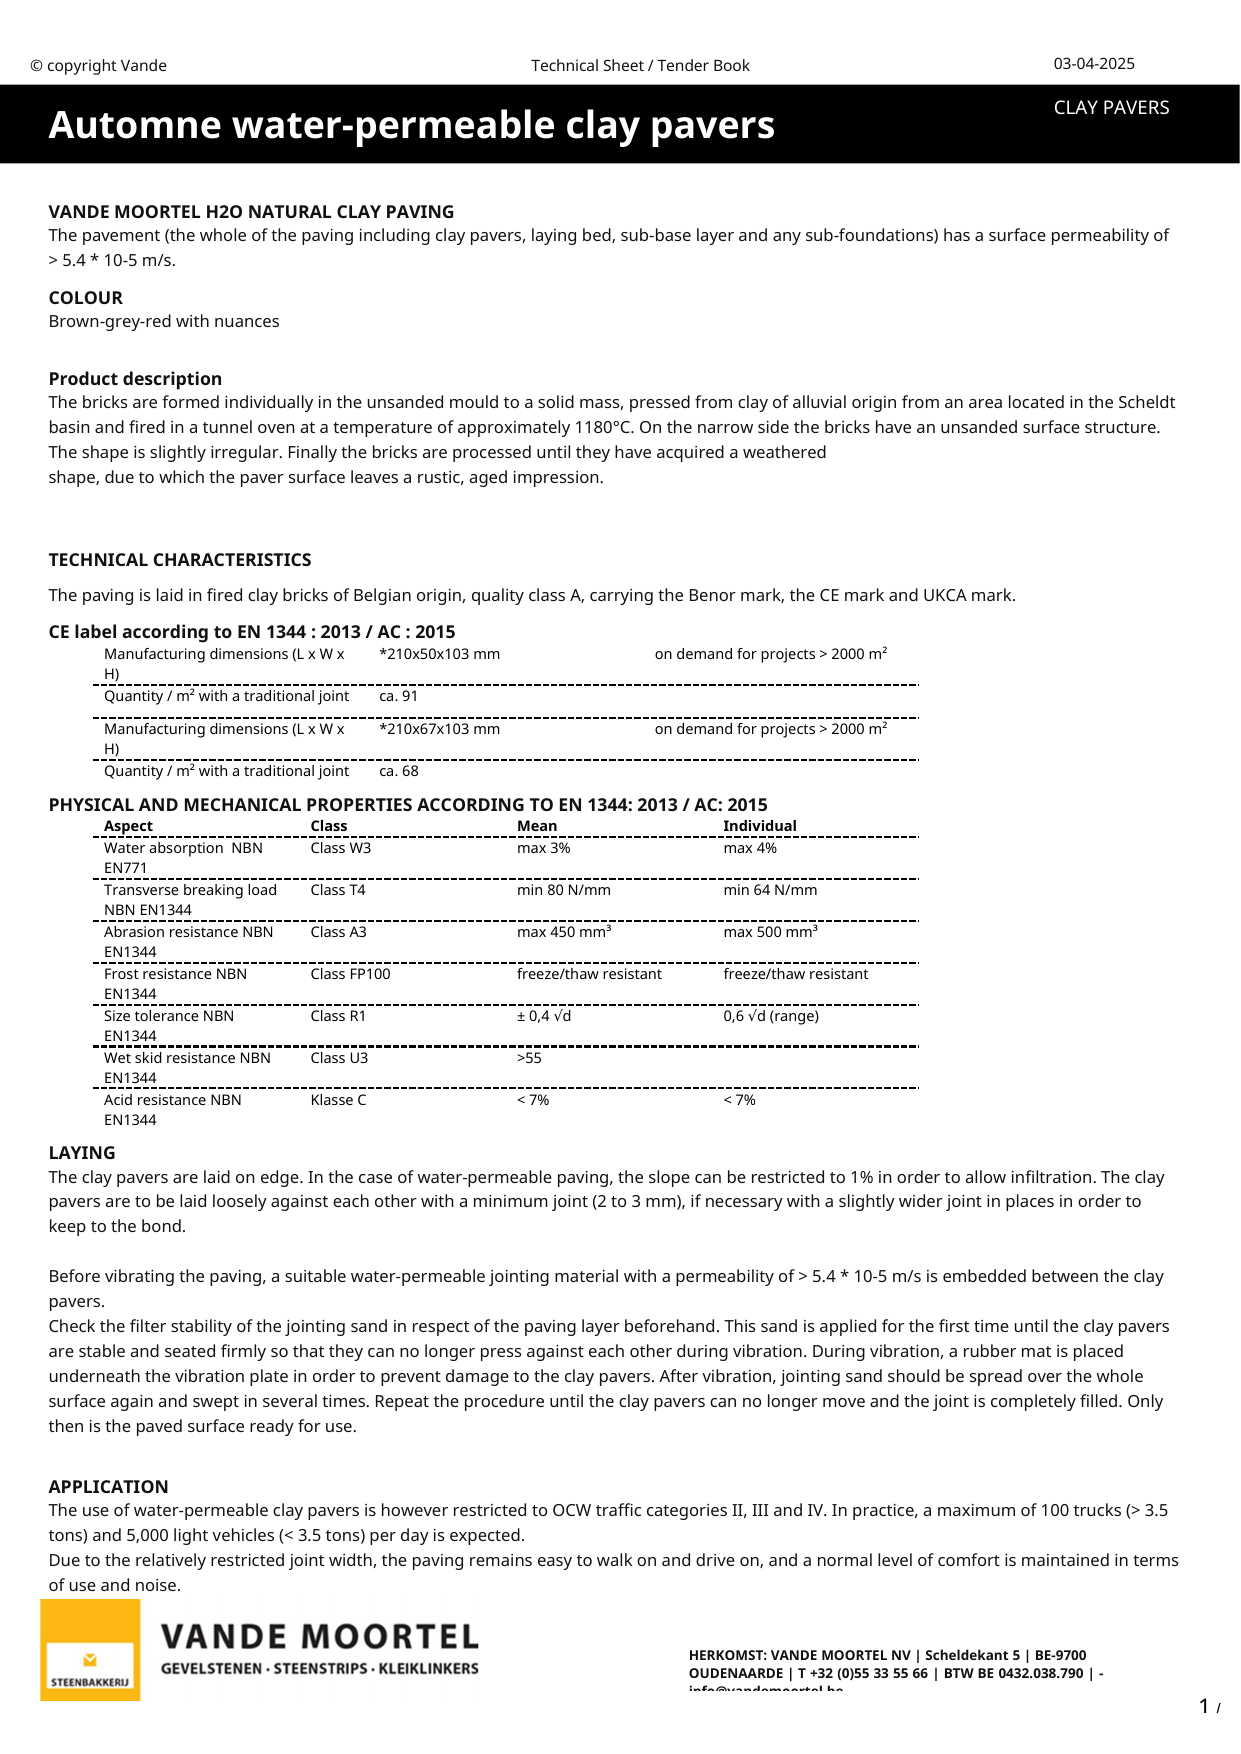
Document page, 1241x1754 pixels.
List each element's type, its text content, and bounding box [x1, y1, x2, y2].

table_cell Acid resistance NBN EN1344 [93, 1087, 299, 1129]
table_cell max 500 mm³ [712, 920, 919, 962]
text The clay pavers are laid on edge. In the case of water-permeable paving, the slope can be restricted to 1% in order to allow infiltration. The clay pavers are to be laid loosely against each other with a minimum joint (2 to 3 mm), if necessary with a slightly wider joint in places in order to keep to the bond. Before vibrating the paving, a suitable water-permeable jointing material with a permeability of > 5.4 * 10-5 m/s is embedded between the clay pavers. Check the filter stability of the jointing sand in respect of the paving layer beforehand. This sand is applied for the first time until the clay pavers are stable and seated firmly so that they can no longer press against each other during vibration. During vibration, a rubber mat is placed underneath the vibration plate in order to prevent damage to the clay pavers. After vibration, jointing sand should be spread over the whole surface again and swept in several times. Repeat the procedure until the clay pavers can no longer move and the joint is completely filled. Only then is the paved surface ready for use. [48, 1165, 1177, 1471]
table_cell max 3% [506, 836, 712, 878]
table_header Manufacturing dimensions (L x W x H) [93, 644, 368, 683]
text CE label according to EN 1344 : 2013 / AC : 2015 [48, 619, 1240, 644]
text The pavement (the whole of the paving including clay pavers, laying bed, sub-base layer and any sub-foundations) has a surface permeability of > 5.4 * 10-5 m/s. [48, 224, 1177, 272]
table_cell min 80 N/mm [506, 878, 712, 920]
table_cell Manufacturing dimensions (L x W x H) [93, 717, 368, 759]
text Brown-grey-red with nuances [48, 310, 1177, 332]
table_cell 0,6 √d (range) [712, 1004, 919, 1045]
table_cell >55 [506, 1045, 712, 1087]
table_cell Class R1 [299, 1004, 506, 1045]
subtitle VANDE MOORTEL H2O NATURAL CLAY PAVING [0, 199, 1240, 223]
table_cell Class A3 [299, 920, 506, 962]
table_cell max 4% [712, 836, 919, 878]
table_cell Wet skid resistance NBN EN1344 [93, 1045, 299, 1087]
table_header Mean [506, 816, 712, 836]
table_cell Class U3 [299, 1045, 506, 1087]
table_header Aspect [93, 816, 299, 836]
table_header Class [299, 816, 506, 836]
table_header *210x50x103 mm [368, 644, 643, 683]
text The paving is laid in fired clay bricks of Belgian origin, quality class A, carrying the Benor mark, the CE mark and UKCA mark. [48, 584, 1240, 607]
table_cell max 450 mm³ [506, 920, 712, 962]
table_cell *210x67x103 mm [368, 717, 643, 759]
text The bricks are formed individually in the unsanded mould to a solid mass, pressed from clay of alluvial origin from an area located in the Scheldt basin and fired in a tunnel oven at a temperature of approximately 1180°C. On the narrow side the bricks have an unsanded surface structure. The shape is slightly irregular. Finally the bricks are processed until they have acquired a weathered shape, due to which the paver surface leaves a rustic, aged impression. [48, 391, 1192, 488]
table_cell Transverse breaking load NBN EN1344 [93, 878, 299, 920]
picture [40, 1599, 479, 1701]
table_cell < 7% [506, 1087, 712, 1129]
table_cell Klasse C [299, 1087, 506, 1129]
table_cell Abrasion resistance NBN EN1344 [93, 920, 299, 962]
table_cell Quantity / m² with a traditional joint [93, 684, 368, 717]
table_cell [643, 759, 919, 792]
table_cell Class FP100 [299, 962, 506, 1003]
table_cell [712, 1045, 919, 1087]
table_cell Frost resistance NBN EN1344 [93, 962, 299, 1003]
subtitle APPLICATION [48, 1474, 1240, 1498]
table_header on demand for projects > 2000 m² [643, 644, 919, 683]
subtitle Product description [48, 366, 1240, 390]
table_cell Water absorption NBN EN771 [93, 836, 299, 878]
table_cell ± 0,4 √d [506, 1004, 712, 1045]
table_cell freeze/thaw resistant [506, 962, 712, 1003]
subtitle LAYING [0, 1141, 1240, 1165]
subtitle PHYSICAL AND MECHANICAL PROPERTIES ACCORDING TO EN 1344: 2013 / AC: 2015 [48, 792, 1240, 816]
table_cell Class W3 [299, 836, 506, 878]
table_cell Quantity / m² with a traditional joint [93, 759, 368, 792]
table_cell Size tolerance NBN EN1344 [93, 1004, 299, 1045]
table_cell min 64 N/mm [712, 878, 919, 920]
table_cell freeze/thaw resistant [712, 962, 919, 1003]
table_cell ca. 68 [368, 759, 643, 792]
subtitle COLOUR [0, 285, 1240, 309]
table_cell < 7% [712, 1087, 919, 1129]
table_cell ca. 91 [368, 684, 643, 717]
table_cell [643, 684, 919, 717]
table_cell Class T4 [299, 878, 506, 920]
table_cell on demand for projects > 2000 m² [643, 717, 919, 759]
table_header Individual [712, 816, 919, 836]
subtitle TECHNICAL CHARACTERISTICS [48, 547, 1240, 571]
